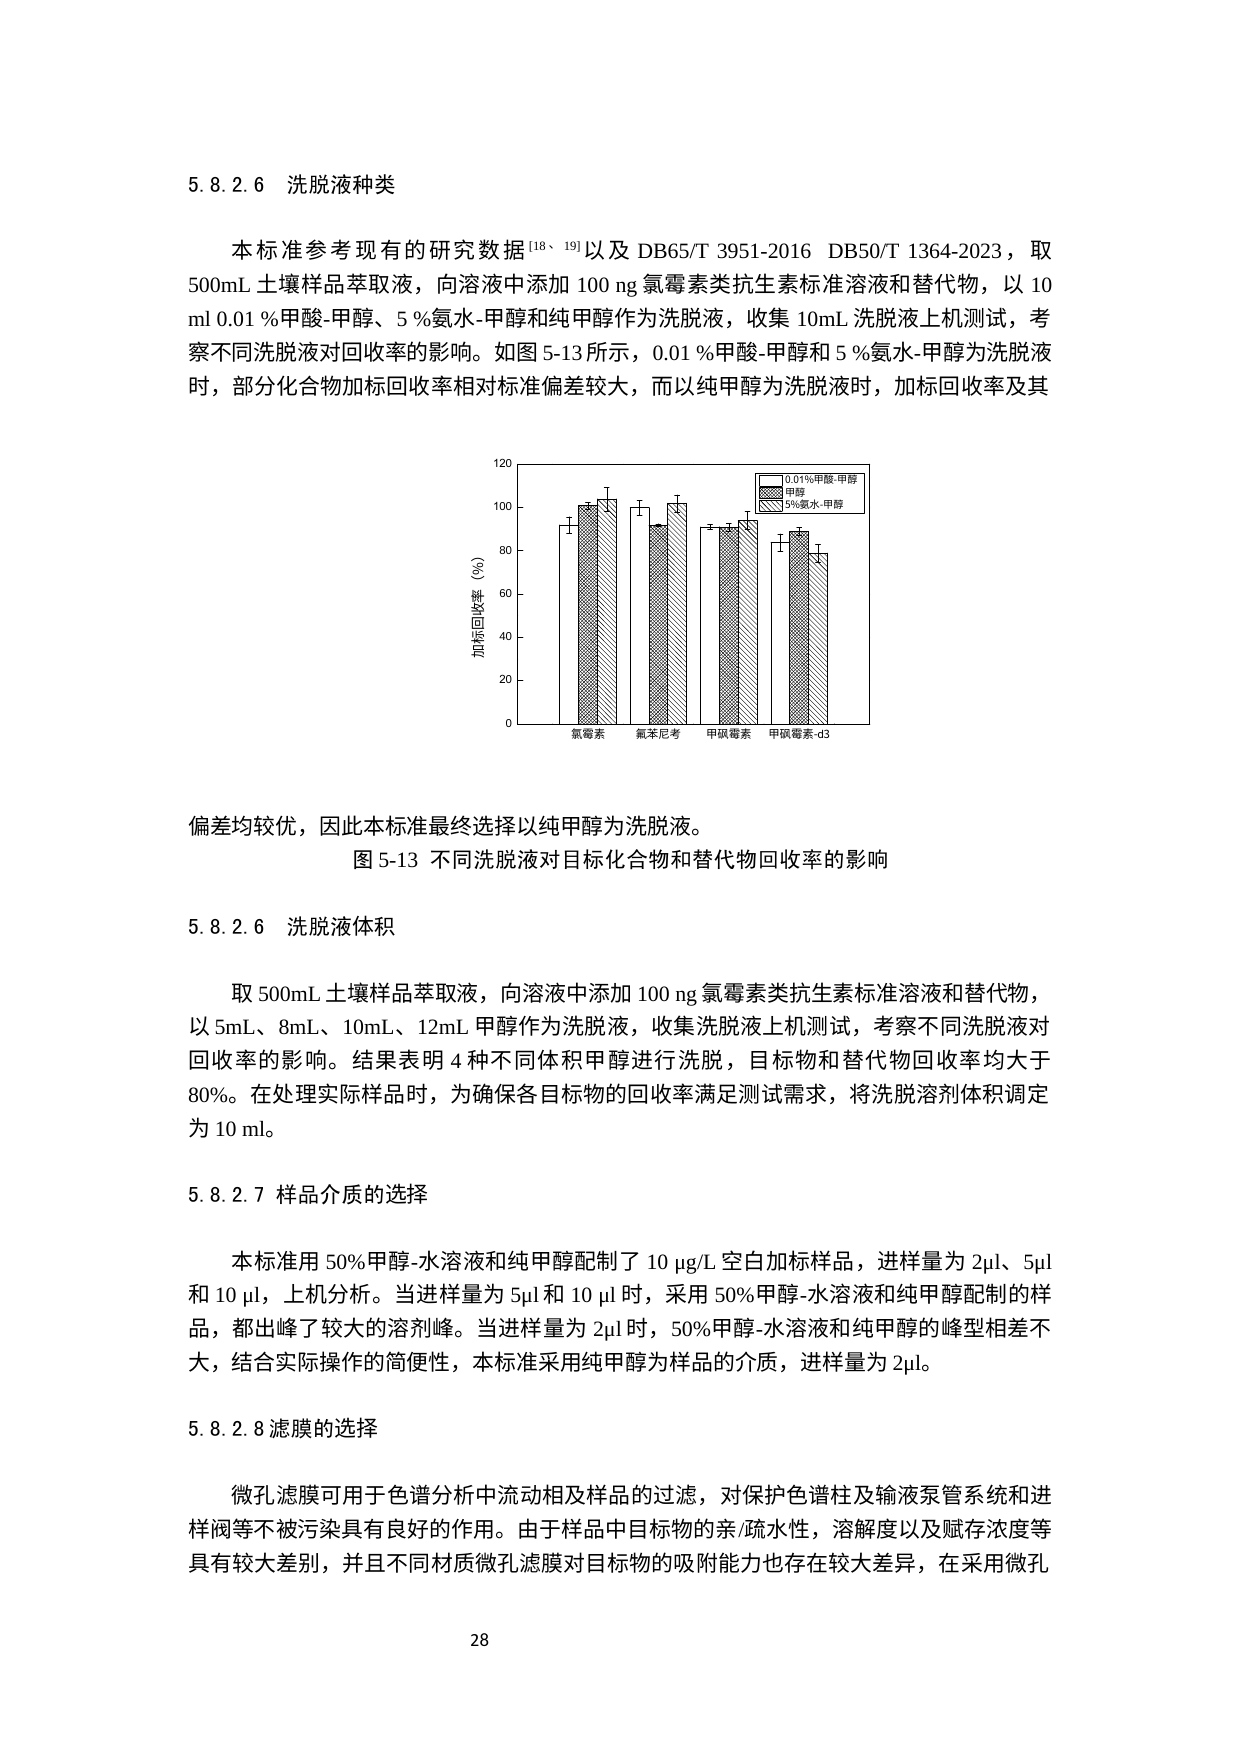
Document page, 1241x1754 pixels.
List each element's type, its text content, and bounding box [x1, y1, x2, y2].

subtitle 5.8.2.8滤膜的选择 [188, 1411, 1052, 1444]
text 图5-13 不同洗脱液对目标化合物和替代物回收率的影响 [188, 842, 1052, 876]
subtitle 5.8.2.7 样品介质的选择 [188, 1176, 1052, 1210]
text 本标准用50%甲醇-水溶液和纯甲醇配制了10 μg/L空白加标样品，进样量为2μl、5μl和10 μl，上机分析。当进样量为5μl和10 μl时，采用50%甲醇-水溶液和纯甲醇配制的样品，都出峰了较大的溶剂峰。当进样量为2μl时，50%甲醇-水溶液和纯甲醇的峰型相差不大，结合实际操作的简便性，本标准采用纯甲醇为样品的介质，进样量为2μl。 [188, 1243, 1052, 1378]
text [188, 1477, 1052, 1578]
text 本标准参考现有的研究数据[18、19]以及DB65/T 3951-2016 DB50/T 1364-2023，取500mL土壤样品萃取液，向溶液中添加100 ng氯霉素类抗生素标准溶液和替代物，以10 ml 0.01 %甲酸-甲醇、5 %氨水-甲醇和纯甲醇作为洗脱液，收集10mL洗脱液上机测试，考察不同洗脱液对回收率的影响。如图5-13所示，0.01 %甲酸-甲醇和5 %氨水-甲醇为洗脱液时，部分化合物加标回收率相对标准偏差较大，而以纯甲醇为洗脱液时，加标回收率及其偏差均较优，因此本标准最终选择以纯甲醇为洗脱液。 [188, 232, 1052, 842]
subtitle 5.8.2.6 洗脱液体积 [188, 908, 1052, 942]
text 取500mL土壤样品萃取液，向溶液中添加100 ng氯霉素类抗生素标准溶液和替代物，以5mL、8mL、10mL、12mL甲醇作为洗脱液，收集洗脱液上机测试，考察不同洗脱液对回收率的影响。结果表明4种不同体积甲醇进行洗脱，目标物和替代物回收率均大于80%。在处理实际样品时，为确保各目标物的回收率满足测试需求，将洗脱溶剂体积调定为 10 ml。 [188, 974, 1052, 1144]
subtitle 5.8.2.6 洗脱液种类 [188, 166, 1052, 200]
